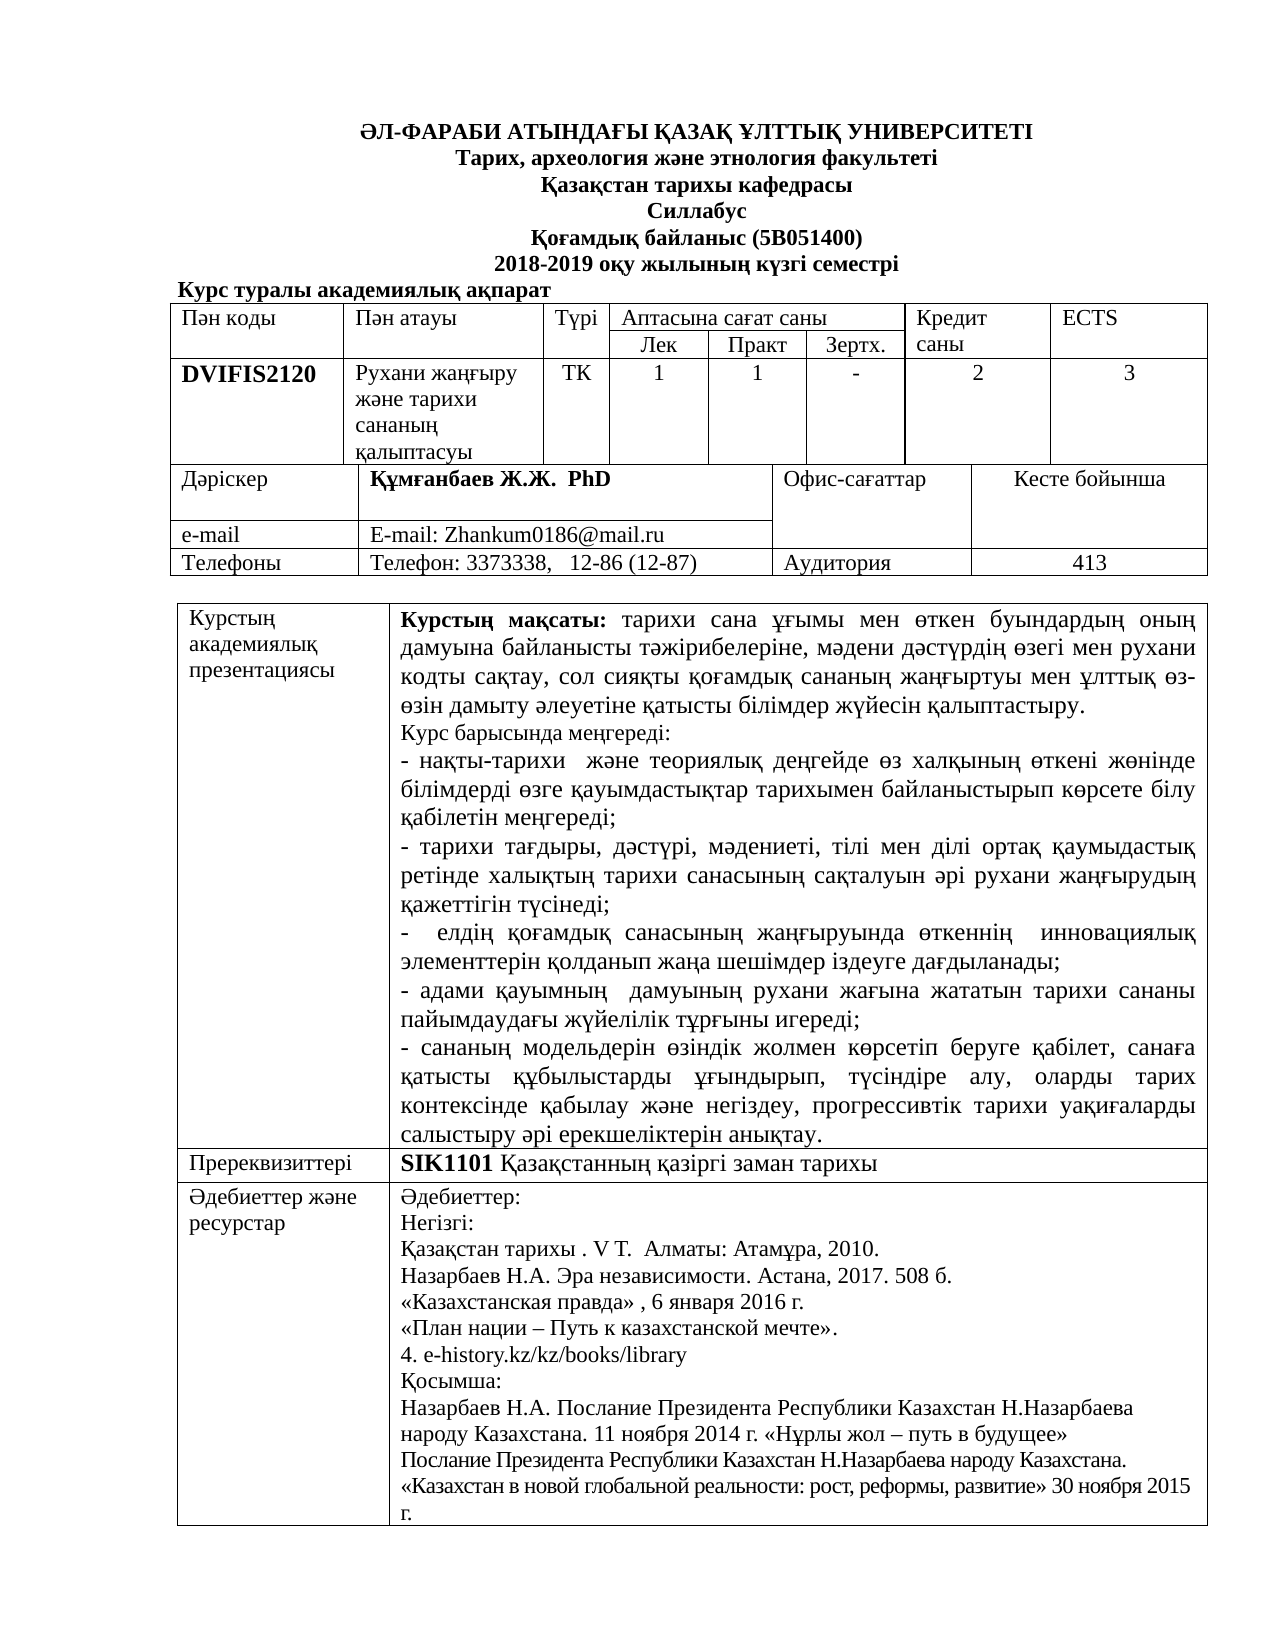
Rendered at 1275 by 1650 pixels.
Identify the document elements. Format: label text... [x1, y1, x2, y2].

table_cell Телефоны [171, 549, 358, 575]
table_cell DVIFIS2120 [171, 359, 343, 464]
table_cell SIK1101 Қазақстанның қазіргі заман тарихы [390, 1149, 1207, 1182]
table_cell Телефон: 3373338, 12-86 (12-87) [359, 549, 772, 575]
text 2018-2019 оқу жылының күзгі семестрі [177, 250, 1216, 276]
text Қоғамдық байланыс (5B051400) [177, 223, 1216, 250]
table_header Кредит саны [906, 304, 1050, 358]
table_header ECTS [1051, 304, 1207, 358]
table_header Курстың мақсаты: тарихи сана ұғымы мен өткен буындардың оның дамуына байланысты тәжірибелеріне, мәдени дәстүрдің өзегі мен рухани кодты сақтау, сол сияқты қоғамдық сананың жаңғыртуы мен ұлттық өз-өзін дамыту әлеуетіне қатысты білімдер жүйесін қалыптастыру. Курс барысында меңгереді: - нақты-тарихи және теориялық деңгейде өз халқының өткені жөнінде білімдерді өзге қауымдастықтар тарихымен байланыстырып көрсете білу қабілетін меңгереді; - тарихи тағдыры, дәстүрі, мәдениеті, тілі мен ділі ортақ қаумыдастық ретінде халықтың тарихи санасының сақталуын әрі рухани жаңғырудың қажеттігін түсінеді; - елдің қоғамдық санасының жаңғыруында өткеннің инновациялық элементтерін қолданып жаңа шешімдер іздеуге дағдыланады; - адами қауымның дамуының рухани жағына жататын тарихи сананы пайымдаудағы жүйелілік тұрғыны игереді; - сананың модельдерін өзіндік жолмен көрсетіп беруге қабілет, санаға қатысты құбылыстарды ұғындырып, түсіндіре алу, оларды тарих контексінде қабылау және негіздеу, прогрессивтік тарихи уақиғаларды салыстыру әрі ерекшеліктерін анықтау. [390, 604, 1207, 1147]
table_header Түрі [544, 304, 609, 358]
text Тарих, археология және этнология факультеті [177, 144, 1216, 171]
table_cell Офис-сағаттар [773, 465, 971, 548]
table_cell 1 [709, 359, 806, 464]
table_header Пән коды [171, 304, 343, 358]
table_cell 2 [906, 359, 1050, 464]
table_cell Зертх. [807, 331, 904, 358]
text Курс туралы академиялық ақпарат [177, 276, 1216, 303]
table_cell Пререквизиттері [178, 1149, 389, 1182]
table_cell Лек [610, 331, 708, 358]
table_cell Практ [709, 331, 806, 358]
text ӘЛ-ФАРАБИ АТЫНДАҒЫ ҚАЗАҚ ҰЛТТЫҚ УНИВЕРСИТЕТІ [177, 118, 1216, 144]
table_header Курстың академиялық презентациясы [178, 604, 389, 1147]
text Силлабус [177, 197, 1216, 223]
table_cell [178, 1183, 389, 1525]
table_header Аптасына сағат саны [610, 304, 904, 330]
table_cell 413 [972, 549, 1207, 575]
table_cell Құмғанбаев Ж.Ж. PhD [359, 465, 772, 520]
table_cell e-mail [171, 521, 358, 548]
table_cell ТК [544, 359, 609, 464]
table_cell - [807, 359, 904, 464]
table_cell 1 [610, 359, 708, 464]
table_cell 3 [1051, 359, 1207, 464]
table_cell Дәріскер [171, 465, 358, 520]
table_header Пән атауы [344, 304, 543, 358]
table_cell Аудитория [773, 549, 971, 575]
table_cell E-mail: Zhankum0186@mail.ru [359, 521, 772, 548]
text Қазақстан тарихы кафедрасы [177, 171, 1216, 197]
table_cell Рухани жаңғыру және тарихи сананың қалыптасуы [344, 359, 543, 464]
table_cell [390, 1183, 1207, 1525]
table_cell Кесте бойынша [972, 465, 1207, 548]
